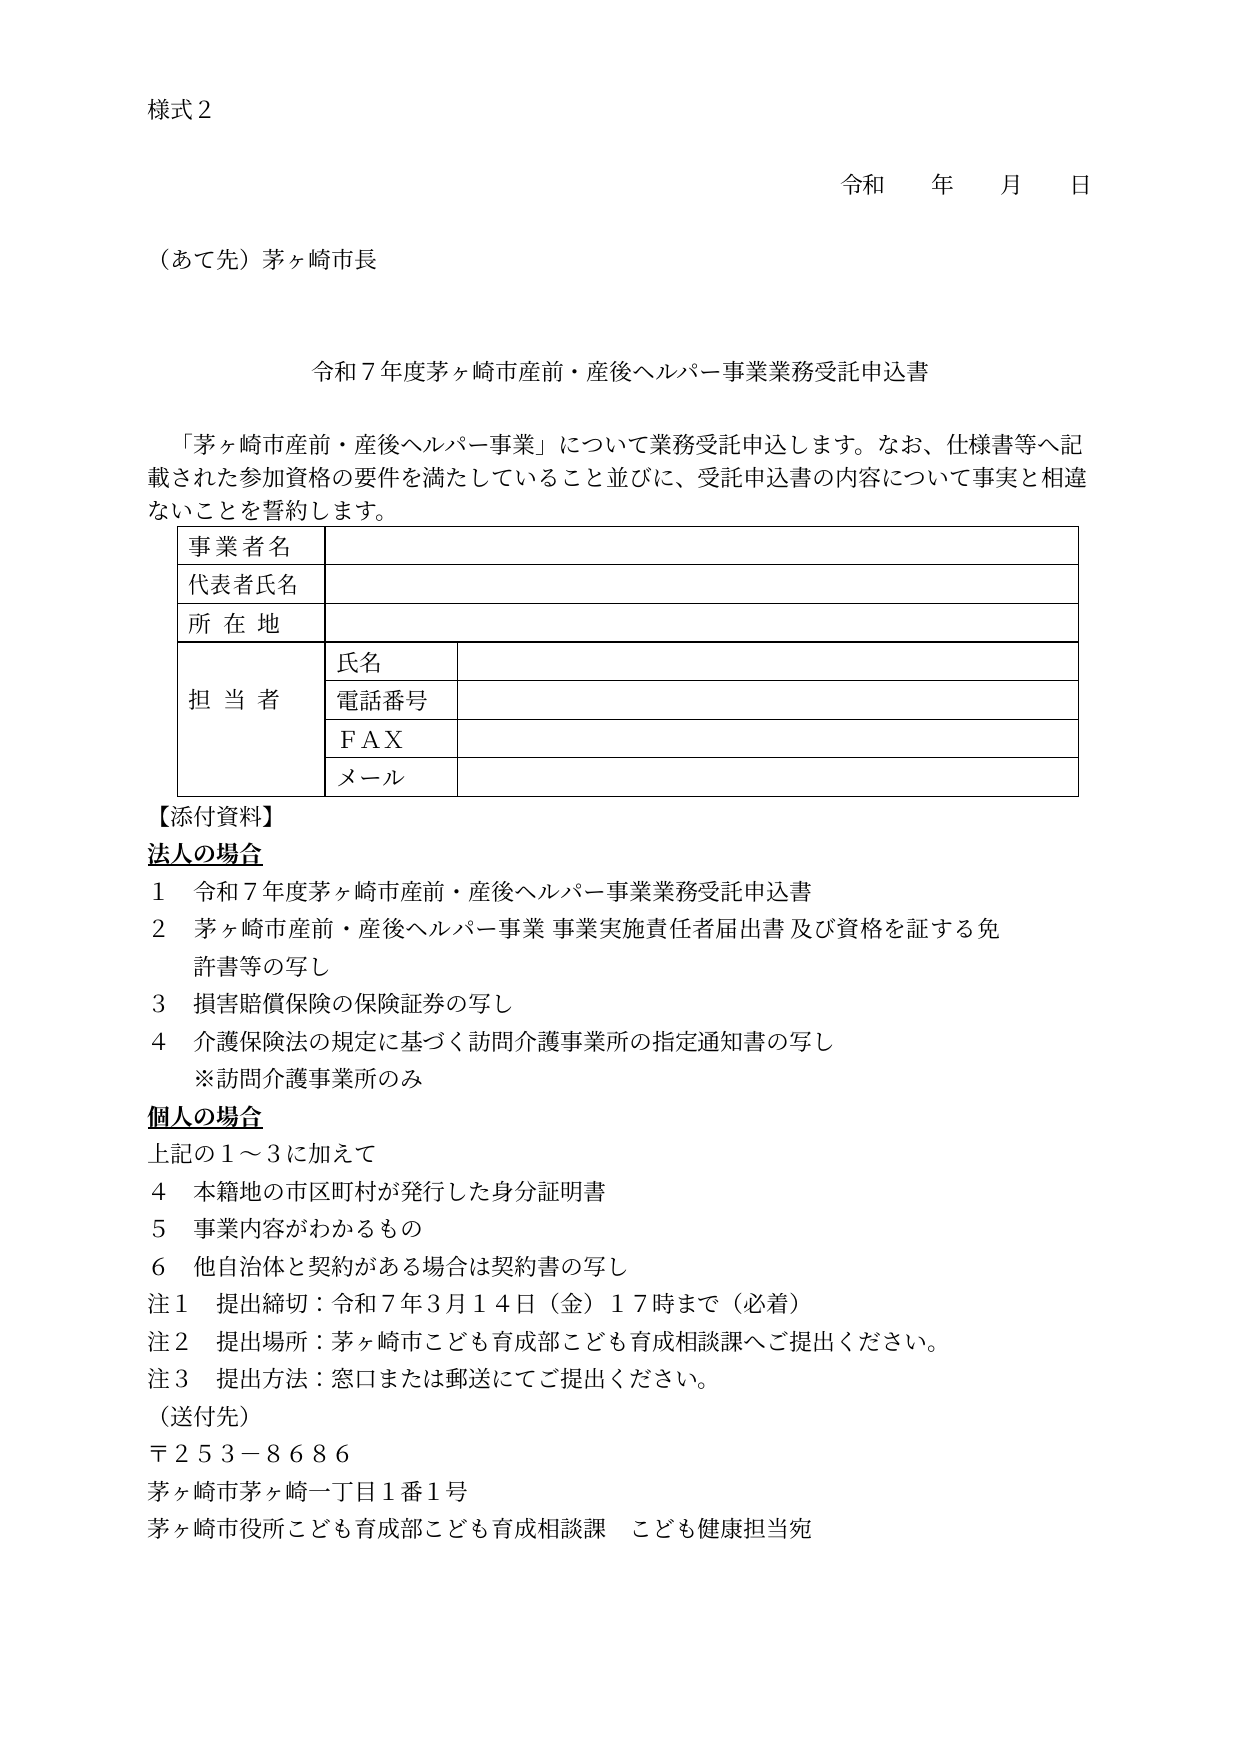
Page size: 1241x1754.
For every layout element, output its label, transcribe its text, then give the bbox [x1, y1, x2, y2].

table_cell [326, 604, 1078, 641]
text 注３ 提出方法：窓口または郵送にてご提出ください。 [148, 1359, 1001, 1397]
text 〒２５３－８６８６ [148, 1434, 1001, 1472]
text 注２ 提出場所：茅ヶ崎市こども育成部こども育成相談課へご提出ください。 [148, 1322, 1001, 1359]
table_cell 代表者氏名 [178, 565, 324, 603]
text 個人の場合 [148, 1097, 1001, 1134]
text ※訪問介護事業所のみ [148, 1059, 1001, 1097]
table_cell 電話番号 [326, 681, 457, 718]
table_cell ＦＡＸ [326, 720, 457, 757]
text 令和 年 月 日 [148, 164, 1092, 202]
text １ 令和７年度茅ヶ崎市産前・産後ヘルパー事業業務受託申込書 [148, 872, 1001, 909]
text 注１ 提出締切：令和７年３月１４日（金）１７時まで（必着） [148, 1284, 1001, 1322]
table_cell 氏名 [326, 643, 457, 680]
text ４ 介護保険法の規定に基づく訪問介護事業所の指定通知書の写し [148, 1022, 1001, 1059]
text 茅ヶ崎市茅ヶ崎一丁目１番１号 [148, 1472, 1001, 1509]
table_cell 所在地 [178, 604, 324, 641]
text ４ 本籍地の市区町村が発行した身分証明書 [148, 1172, 1001, 1209]
text 令和７年度茅ヶ崎市産前・産後ヘルパー事業業務受託申込書 [148, 352, 1092, 389]
table_cell [458, 720, 1078, 757]
table_header 事業者名 [178, 527, 324, 564]
table_cell [458, 758, 1078, 796]
table_cell メール [326, 758, 457, 796]
text 茅ヶ崎市役所こども育成部こども育成相談課 こども健康担当宛 [148, 1509, 1001, 1547]
table_cell [326, 565, 1078, 603]
text （あて先）茅ヶ崎市長 [148, 239, 1092, 277]
text ３ 損害賠償保険の保険証券の写し [148, 984, 1001, 1022]
text ５ 事業内容がわかるもの [148, 1209, 1001, 1247]
text （送付先） [148, 1397, 1001, 1434]
text 様式２ [148, 89, 1092, 127]
text 上記の１～３に加えて [148, 1134, 1001, 1172]
text 【添付資料】 [148, 797, 1001, 834]
table_cell [458, 643, 1078, 680]
text 法人の場合 [148, 834, 1001, 872]
table_header [326, 527, 1078, 564]
table_cell 担当者 [178, 643, 324, 796]
text ６ 他自治体と契約がある場合は契約書の写し [148, 1247, 1001, 1284]
text 「茅ヶ崎市産前・産後ヘルパー事業」について業務受託申込します。なお、仕様書等へ記載された参加資格の要件を満たしていること並びに、受託申込書の内容について事実と相違ないことを誓約します。 [148, 427, 1092, 526]
text ２ 茅ヶ崎市産前・産後ヘルパー事業 事業実施責任者届出書及び資格を証する免許書等の写し [148, 909, 1001, 984]
table_cell [458, 681, 1078, 718]
